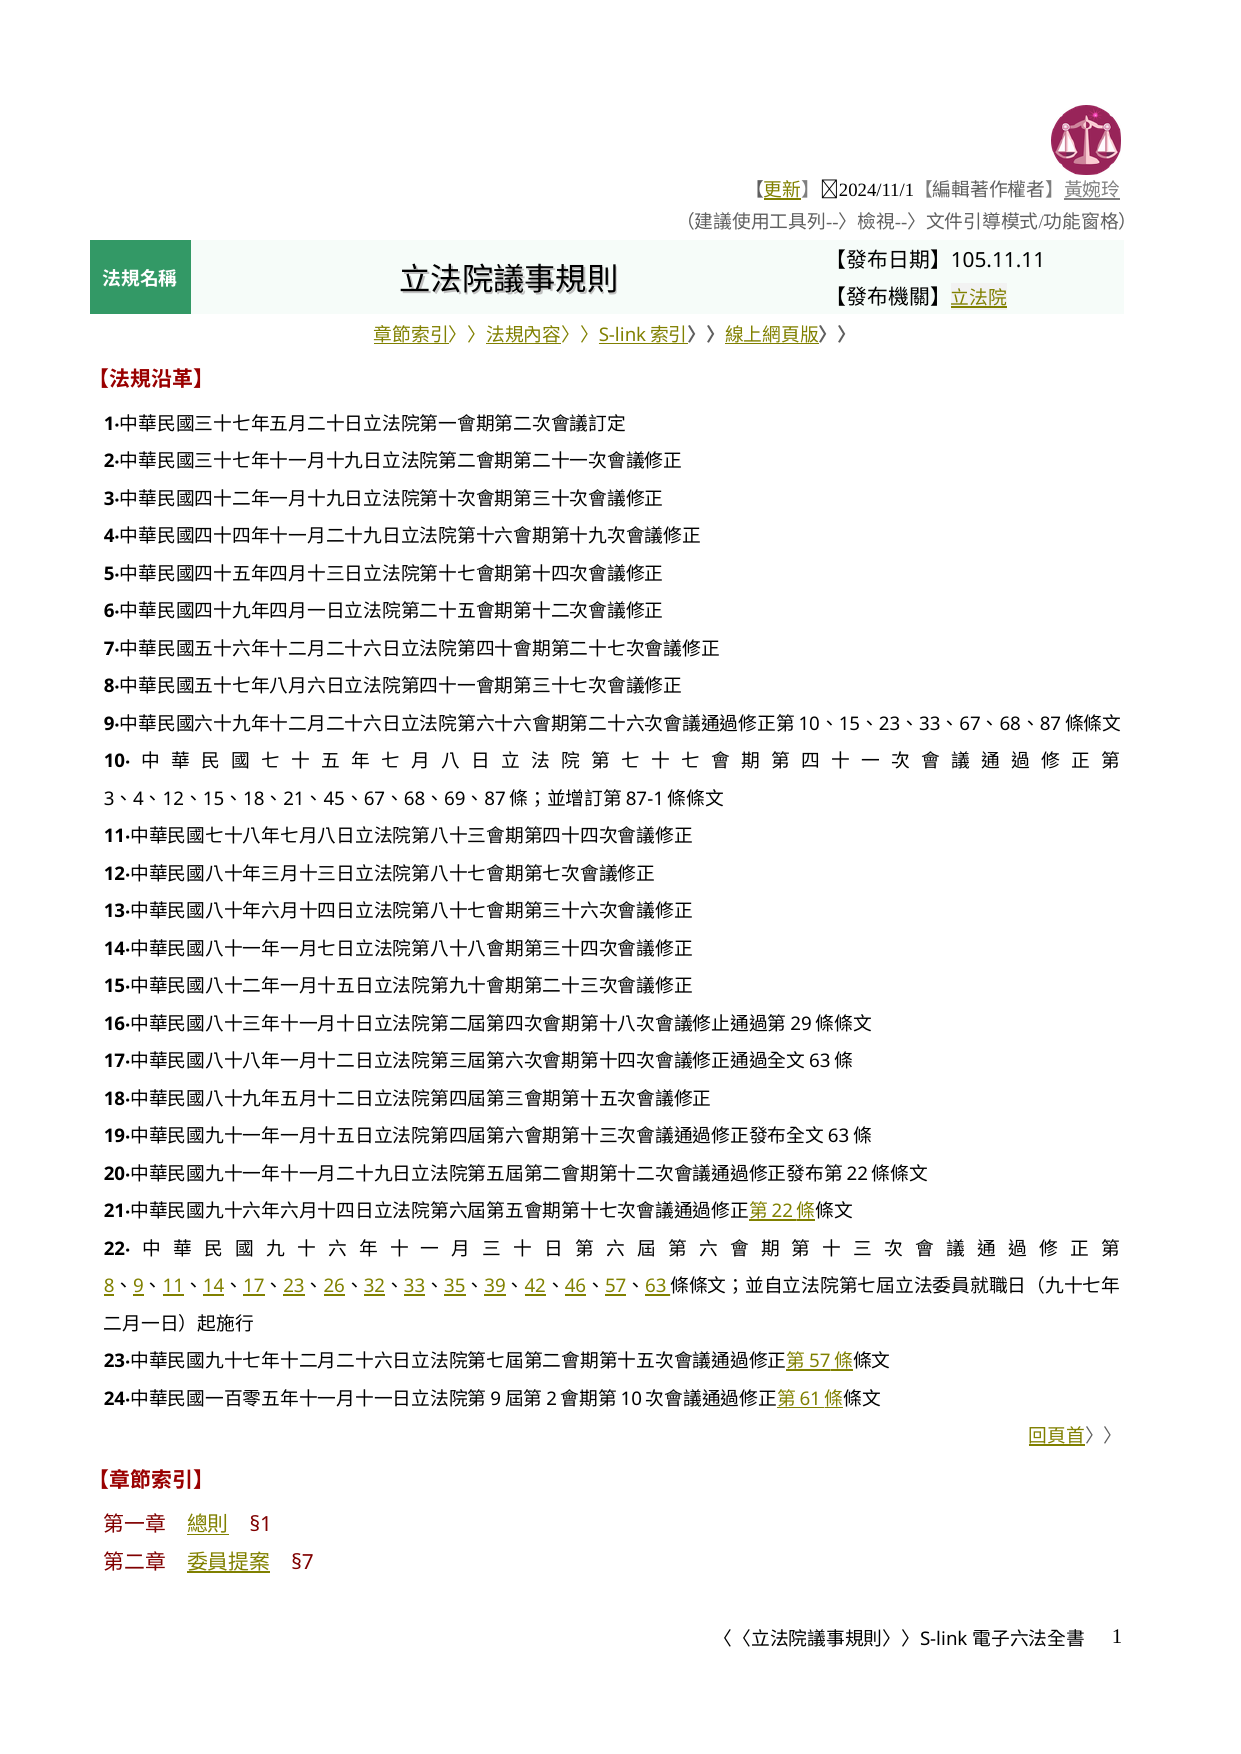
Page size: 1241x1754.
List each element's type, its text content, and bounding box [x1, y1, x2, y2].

text 16‧中華民國八十三年十一月十日立法院第二屆第四次會期第十八次會議修止通過第29條條文 [103, 1003, 1122, 1041]
text 24‧中華民國一百零五年十一月十一日立法院第9屆第2會期第10次會議通過修正第61條條文 [103, 1378, 1122, 1416]
text 20‧中華民國九十一年十一月二十九日立法院第五屆第二會期第十二次會議通過修正發布第22條條文 [103, 1153, 1122, 1191]
text 第一章 總則 §1 [103, 1504, 1122, 1542]
text 23‧中華民國九十七年十二月二十六日立法院第七屆第二會期第十五次會議通過修正第57條條文 [103, 1341, 1122, 1378]
text 13‧中華民國八十年六月十四日立法院第八十七會期第三十六次會議修正 [103, 891, 1122, 928]
table_header 立法院議事規則 [191, 240, 827, 314]
text 章節索引〉〉法規內容〉〉S-link索引〉〉線上網頁版〉〉 [107, 314, 1122, 352]
text 22‧中華民國九十六年十一月三十日第六屆第六會期第十三次會議通過修正第8、9、11、14、17、23、26、32、33、35、39、42、46、57、63條條文；並自立法院第七屆立法委員就職日（九十七年二月一日）起施行 [103, 1228, 1122, 1341]
text 9‧中華民國六十九年十二月二十六日立法院第六十六會期第二十六次會議通過修正第10、15、23、33、67、68、87條條文 [103, 703, 1122, 741]
text 1‧中華民國三十七年五月二十日立法院第一會期第二次會議訂定 [103, 403, 1122, 441]
table_header 【發布日期】105.11.11 【發布機關】立法院 [827, 240, 1124, 314]
text 11‧中華民國七十八年七月八日立法院第八十三會期第四十四次會議修正 [103, 816, 1122, 853]
text 3‧中華民國四十二年一月十九日立法院第十次會期第三十次會議修正 [103, 478, 1122, 516]
text 回頁首〉〉 [89, 1416, 1122, 1453]
text （建議使用工具列--〉檢視--〉文件引導模式/功能窗格） [89, 202, 1137, 239]
subtitle 【章節索引】 [89, 1463, 1122, 1494]
text 17‧中華民國八十八年一月十二日立法院第三屆第六次會期第十四次會議修正通過全文63條 [103, 1041, 1122, 1078]
picture [1051, 105, 1121, 175]
text 2‧中華民國三十七年十一月十九日立法院第二會期第二十一次會議修正 [103, 441, 1122, 478]
text 5‧中華民國四十五年四月十三日立法院第十七會期第十四次會議修正 [103, 553, 1122, 591]
text 第二章 委員提案 §7 [103, 1542, 1122, 1579]
text 7‧中華民國五十六年十二月二十六日立法院第四十會期第二十七次會議修正 [103, 628, 1122, 666]
text 19‧中華民國九十一年一月十五日立法院第四屆第六會期第十三次會議通過修正發布全文63條 [103, 1116, 1122, 1153]
text 12‧中華民國八十年三月十三日立法院第八十七會期第七次會議修正 [103, 853, 1122, 891]
text 18‧中華民國八十九年五月十二日立法院第四屆第三會期第十五次會議修正 [103, 1078, 1122, 1116]
text 21‧中華民國九十六年六月十四日立法院第六屆第五會期第十七次會議通過修正第22條條文 [103, 1191, 1122, 1228]
text 14‧中華民國八十一年一月七日立法院第八十八會期第三十四次會議修正 [103, 928, 1122, 966]
text 6‧中華民國四十九年四月一日立法院第二十五會期第十二次會議修正 [103, 591, 1122, 628]
text 【更新】⏰2024/11/1【編輯著作權者】黃婉玲 [89, 175, 1120, 202]
table_header 法規名稱 [90, 240, 191, 314]
text 4‧中華民國四十四年十一月二十九日立法院第十六會期第十九次會議修正 [103, 516, 1122, 553]
text 15‧中華民國八十二年一月十五日立法院第九十會期第二十三次會議修正 [103, 966, 1122, 1003]
text 10‧中華民國七十五年七月八日立法院第七十七會期第四十一次會議通過修正第3、4、12、15、18、21、45、67、68、69、87條；並增訂第87-1條條文 [103, 741, 1122, 816]
subtitle 【法規沿革】 [89, 362, 1122, 393]
text 8‧中華民國五十七年八月六日立法院第四十一會期第三十七次會議修正 [103, 666, 1122, 703]
